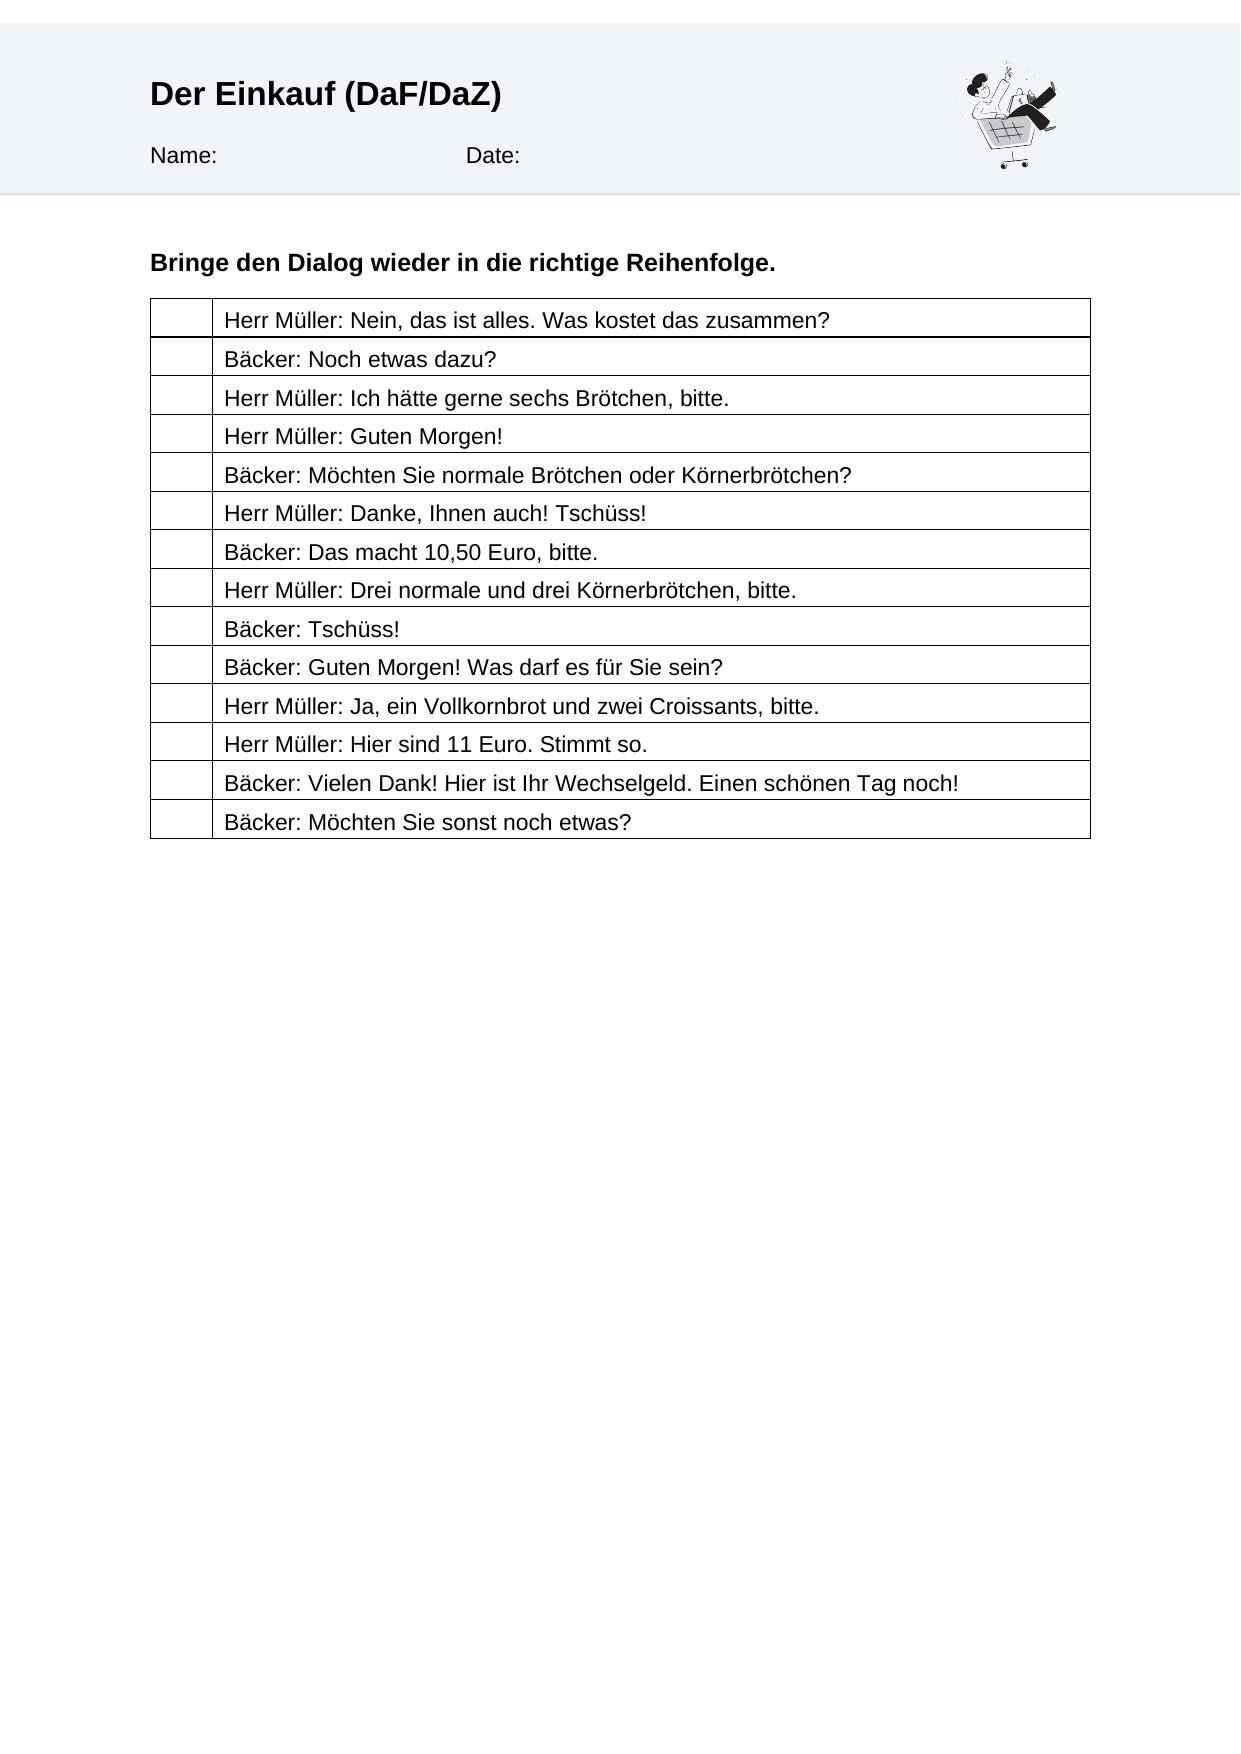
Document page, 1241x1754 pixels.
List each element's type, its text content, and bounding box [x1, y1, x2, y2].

table_cell [151, 338, 212, 375]
table_cell Herr Müller: Danke, Ihnen auch! Tschüss! [213, 492, 1090, 529]
table_cell [151, 376, 212, 413]
table_cell Bäcker: Vielen Dank! Hier ist Ihr Wechselgeld. Einen schönen Tag noch! [213, 761, 1090, 799]
subtitle Bringe den Dialog wieder in die richtige Reihenfolge. [150, 248, 1090, 277]
table_cell [151, 761, 212, 799]
table_cell Bäcker: Guten Morgen! Was darf es für Sie sein? [213, 646, 1090, 683]
table_cell [151, 492, 212, 529]
table_header Herr Müller: Nein, das ist alles. Was kostet das zusammen? [213, 299, 1090, 336]
table_cell Herr Müller: Ja, ein Vollkornbrot und zwei Croissants, bitte. [213, 684, 1090, 722]
table_cell [151, 646, 212, 683]
table_header [151, 299, 212, 336]
table_cell Bäcker: Möchten Sie sonst noch etwas? [213, 800, 1090, 837]
table_cell [151, 415, 212, 452]
table_cell Herr Müller: Guten Morgen! [213, 415, 1090, 452]
table_cell [151, 684, 212, 722]
table_cell [151, 723, 212, 760]
table_cell Herr Müller: Ich hätte gerne sechs Brötchen, bitte. [213, 376, 1090, 413]
table_cell Bäcker: Das macht 10,50 Euro, bitte. [213, 530, 1090, 568]
picture [0, 23, 1241, 195]
table_cell [151, 530, 212, 568]
table_cell [151, 607, 212, 645]
table_cell Herr Müller: Hier sind 11 Euro. Stimmt so. [213, 723, 1090, 760]
table_cell [151, 453, 212, 491]
table_cell [151, 569, 212, 606]
table_cell [151, 800, 212, 837]
table_cell Bäcker: Möchten Sie normale Brötchen oder Körnerbrötchen? [213, 453, 1090, 491]
table_cell Herr Müller: Drei normale und drei Körnerbrötchen, bitte. [213, 569, 1090, 606]
table_cell Bäcker: Noch etwas dazu? [213, 338, 1090, 375]
table_cell Bäcker: Tschüss! [213, 607, 1090, 645]
